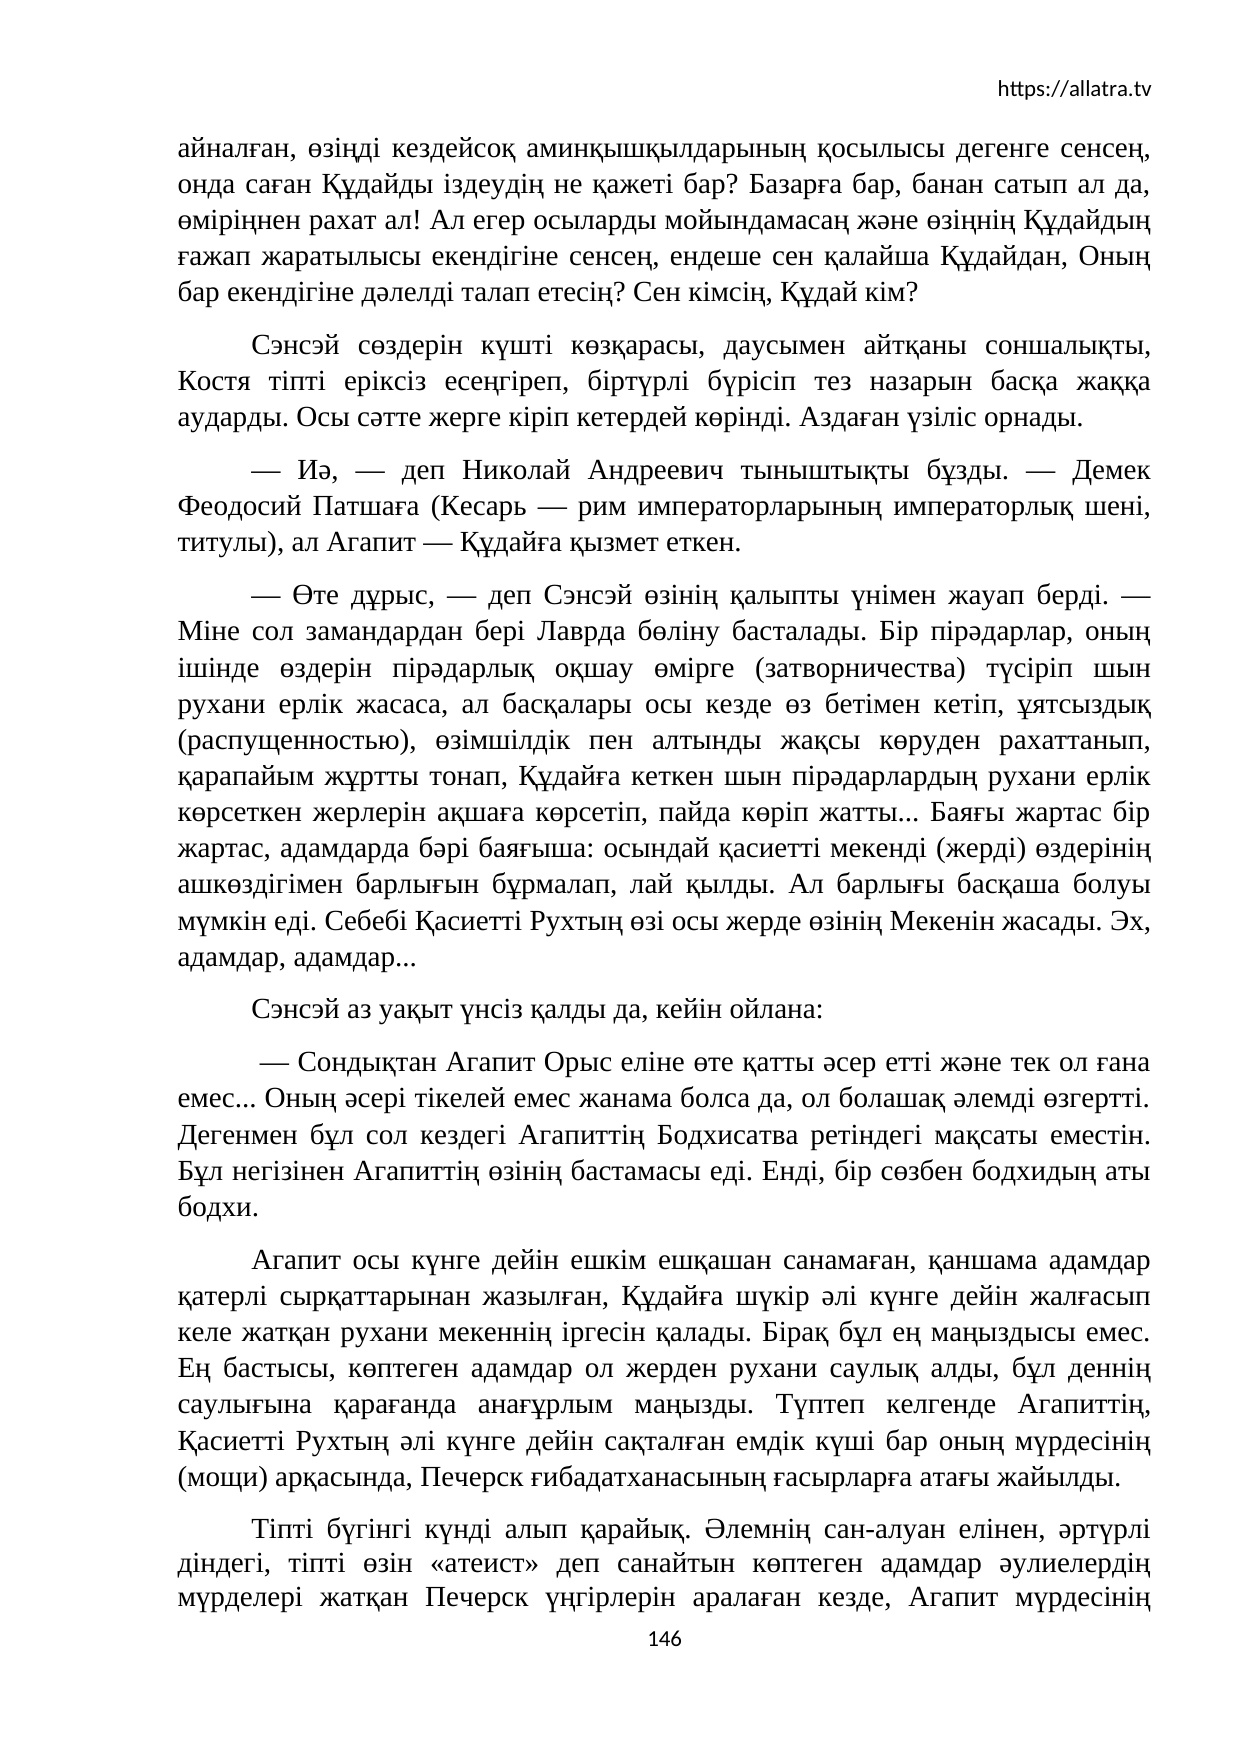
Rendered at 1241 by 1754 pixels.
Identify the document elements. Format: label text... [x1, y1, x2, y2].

text Сэнсэй аз уақыт үнсіз қалды да, кейін ойлана: [177, 992, 1152, 1025]
text Сэнсэй сөздерін күшті көзқарасы, даусымен айтқаны соншалықты, Костя тіпті еріксіз есеңгіреп, біртүрлі бүрісіп тез назарын басқа жаққа аударды. Осы сәтте жерге кіріп кетердей көрінді. Аздаған үзіліс орнады. [177, 327, 1152, 433]
text — Сондықтан Агапит Орыс еліне өте қатты әсер етті және тек ол ғана емес... Оның әсері тікелей емес жанама болса да, ол болашақ әлемді өзгертті. Дегенмен бұл сол кездегі Агапиттің Бодхисатва ретіндегі мақсаты еместін. Бұл негізінен Агапиттің өзінің бастамасы еді. Енді, бір сөзбен бодхидың аты бодхи. [177, 1044, 1152, 1223]
text — Өте дұрыс, — деп Сэнсэй өзінің қалыпты үнімен жауап берді. — Міне сол замандардан бері Лаврда бөліну басталады. Бір пірәдарлар, оның ішінде өздерін пірәдарлық оқшау өмірге (затворничества) түсіріп шын рухани ерлік жасаса, ал басқалары осы кезде өз бетімен кетіп, ұятсыздық (распущенностью), өзімшілдік пен алтынды жақсы көруден рахаттанып, қарапайым жұртты тонап, Құдайға кеткен шын пірәдарлардың рухани ерлік көрсеткен жерлерін ақшаға көрсетіп, пайда көріп жатты... Баяғы жартас бір жартас, адамдарда бәрі баяғыша: осындай қасиетті мекенді (жерді) өздерінің ашкөздігімен барлығын бұрмалап, лай қылды. Ал барлығы басқаша болуы мүмкін еді. Себебі Қасиетті Рухтың өзі осы жерде өзінің Мекенін жасады. Эх, адамдар, адамдар... [177, 577, 1152, 972]
text — Иә, — деп Николай Андреевич тыныштықты бұзды. — Демек Феодосий Патшаға (Кесарь — рим императорларының императорлық шені, титулы), ал Агапит — Құдайға қызмет еткен. [177, 452, 1152, 558]
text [177, 130, 1152, 308]
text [177, 1512, 1152, 1612]
text Агапит осы күнге дейін ешкім ешқашан санамаған, қаншама адамдар қатерлі сырқаттарынан жазылған, Құдайға шүкір әлі күнге дейін жалғасып келе жатқан рухани мекеннің іргесін қалады. Бірақ бұл ең маңыздысы емес. Ең бастысы, көптеген адамдар ол жерден рухани саулық алды, бұл деннің саулығына қарағанда анағұрлым маңызды. Түптеп келгенде Агапиттің, Қасиетті Рухтың әлі күнге дейін сақталған емдік күші бар оның мүрдесінің (мощи) арқасында, Печерск ғибадатханасының ғасырларға атағы жайылды. [177, 1242, 1152, 1492]
